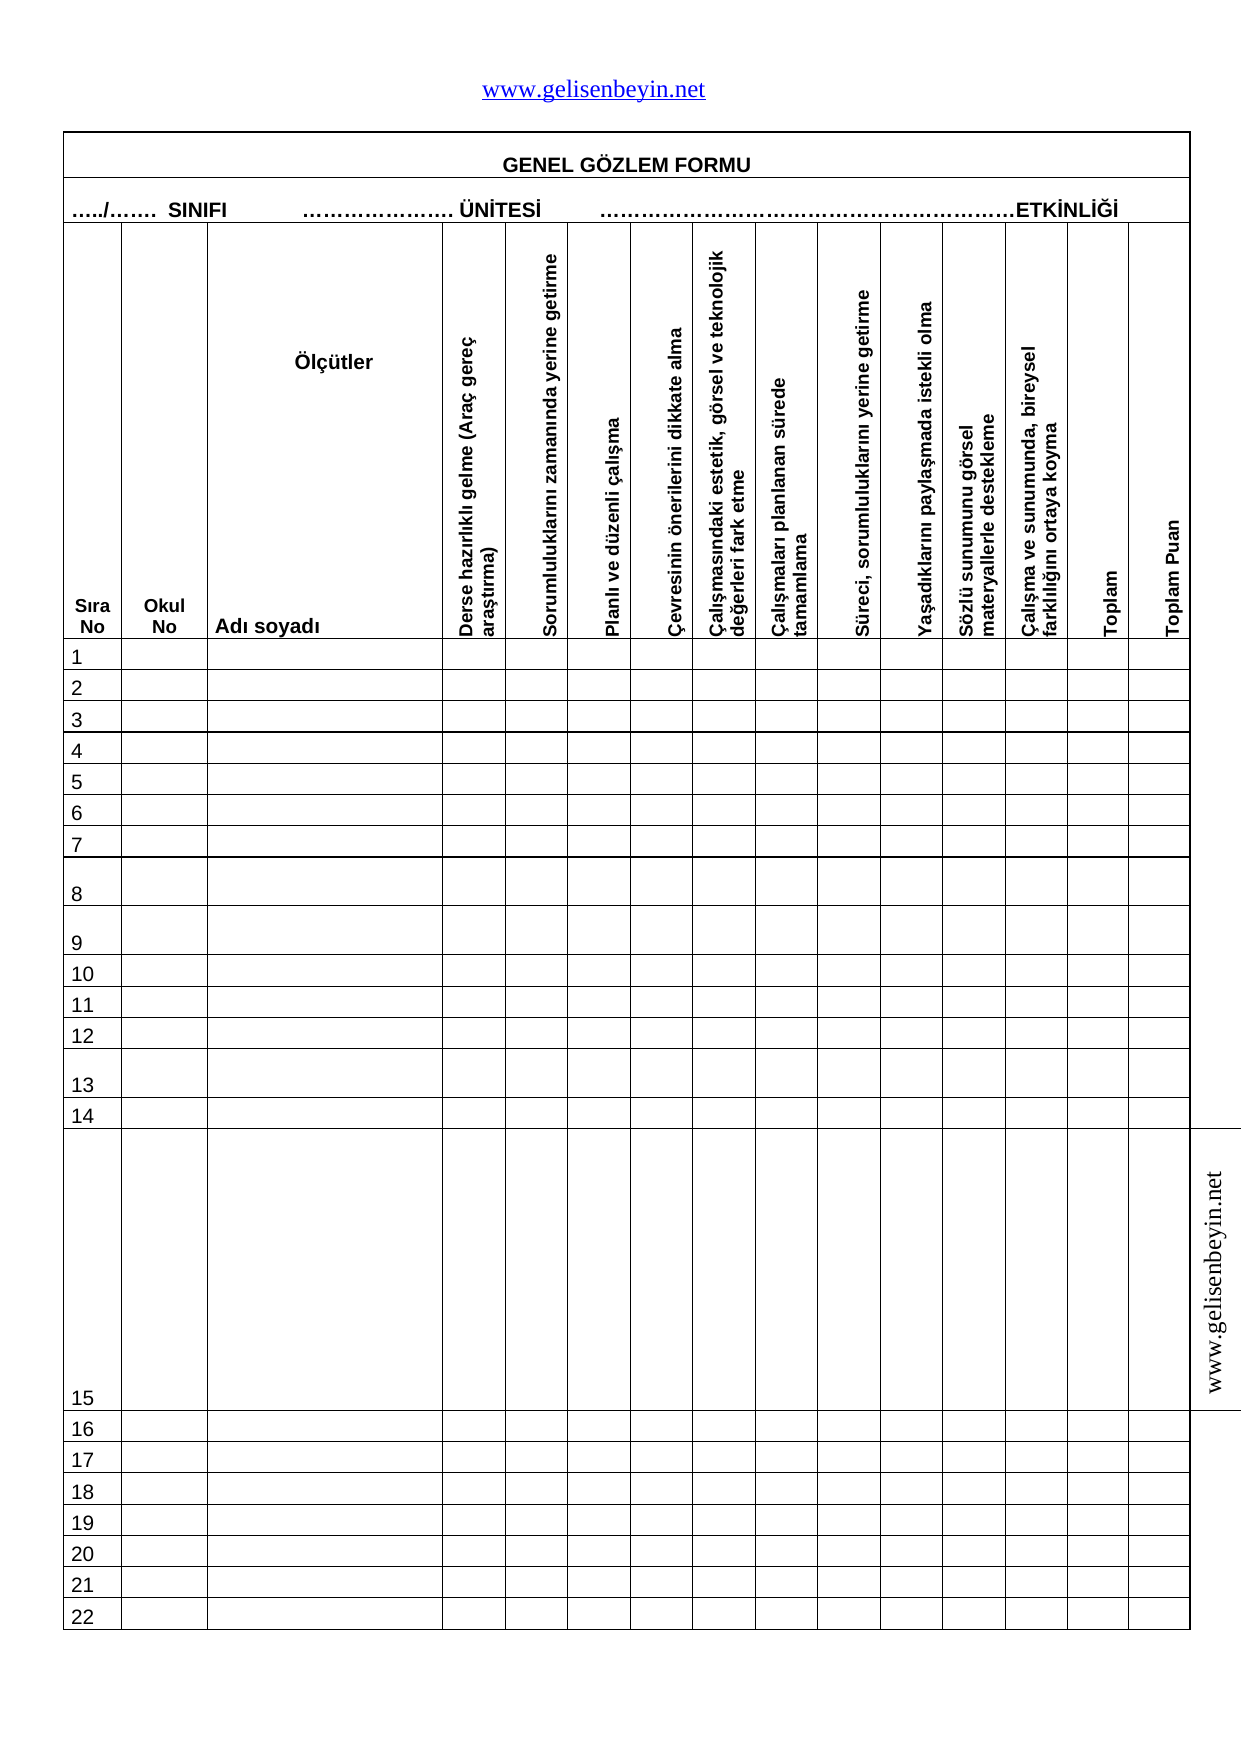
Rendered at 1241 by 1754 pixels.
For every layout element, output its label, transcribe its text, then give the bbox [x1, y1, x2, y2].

table_cell [443, 1129, 505, 1410]
table_cell [818, 906, 880, 954]
table_cell [122, 955, 207, 986]
table_cell [881, 1536, 942, 1566]
table_cell [943, 1567, 1005, 1597]
table_cell [881, 858, 942, 905]
table_cell [631, 1473, 692, 1503]
table_cell [1068, 639, 1128, 669]
table_cell [881, 1098, 942, 1128]
table_cell [443, 1049, 505, 1097]
table_cell 9 [64, 906, 121, 954]
table_cell [122, 1598, 207, 1628]
table_cell [1129, 639, 1189, 669]
table_cell [631, 987, 692, 1017]
table_cell [756, 733, 817, 763]
table_cell [122, 1505, 207, 1535]
table_cell [1068, 733, 1128, 763]
table_cell [122, 764, 207, 794]
table_cell [818, 1598, 880, 1628]
table_cell [693, 764, 755, 794]
table_cell 8 [64, 858, 121, 905]
table_cell [208, 1567, 442, 1597]
table_cell [693, 1536, 755, 1566]
table_cell [631, 1049, 692, 1097]
table_cell [506, 858, 567, 905]
table_cell 22 [64, 1598, 121, 1628]
table_cell [1068, 1049, 1128, 1097]
table_cell [208, 1536, 442, 1566]
table_cell [1129, 1049, 1189, 1097]
table_cell [943, 1098, 1005, 1128]
table_cell [943, 1129, 1005, 1410]
table_cell [568, 1049, 630, 1097]
table_cell [881, 701, 942, 731]
table_cell [568, 858, 630, 905]
table_cell [568, 639, 630, 669]
table_cell [818, 826, 880, 856]
table_cell [568, 1411, 630, 1441]
table_cell [756, 764, 817, 794]
table_cell …../……. SINIFI …………………. ÜNİTESİ ……………………………………………………ETKİNLİĞİ [64, 178, 1189, 222]
table_cell 2 [64, 670, 121, 700]
table_cell [881, 639, 942, 669]
table_cell [693, 1473, 755, 1503]
table_cell [818, 1473, 880, 1503]
table_cell [756, 1442, 817, 1472]
table_cell [756, 1411, 817, 1441]
table_cell [208, 1598, 442, 1628]
table_cell [1006, 1567, 1067, 1597]
table_cell [443, 764, 505, 794]
table_cell [631, 826, 692, 856]
table_cell [1068, 670, 1128, 700]
table_cell 12 [64, 1018, 121, 1048]
table_cell [208, 906, 442, 954]
table_cell [693, 1598, 755, 1628]
table_cell [506, 733, 567, 763]
table_cell [506, 1536, 567, 1566]
table_cell [122, 795, 207, 825]
table_cell [568, 1505, 630, 1535]
table_cell [631, 1018, 692, 1048]
table_cell [1129, 1598, 1189, 1628]
table_cell [1006, 701, 1067, 731]
table_cell [443, 670, 505, 700]
table_cell [122, 987, 207, 1017]
table_cell [881, 987, 942, 1017]
table_cell [122, 1098, 207, 1128]
table_cell [1006, 1129, 1067, 1410]
table_cell [693, 858, 755, 905]
table_cell [631, 1598, 692, 1628]
table_cell [1068, 858, 1128, 905]
table_cell [631, 1505, 692, 1535]
table_cell [943, 764, 1005, 794]
table_cell [943, 1598, 1005, 1628]
table_cell [1068, 1536, 1128, 1566]
table_cell [756, 1505, 817, 1535]
table_cell [443, 858, 505, 905]
table_cell [631, 795, 692, 825]
table_cell [1006, 1473, 1067, 1503]
table_cell [818, 955, 880, 986]
table_cell [568, 1567, 630, 1597]
table_cell [943, 1505, 1005, 1535]
table_cell [943, 1442, 1005, 1472]
table_cell [881, 1018, 942, 1048]
table_cell [631, 858, 692, 905]
table_cell [1129, 1098, 1189, 1128]
table_cell 11 [64, 987, 121, 1017]
table_cell [568, 701, 630, 731]
table_cell Derse hazırlıklı gelme (Araç gereç araştırma) [443, 223, 505, 638]
table_cell [208, 955, 442, 986]
table_cell [443, 1411, 505, 1441]
table_cell 21 [64, 1567, 121, 1597]
table_cell [881, 795, 942, 825]
table_cell [506, 795, 567, 825]
table_cell Çalışma ve sunumunda, bireysel farklılığını ortaya koyma [1006, 223, 1067, 638]
table_cell [756, 826, 817, 856]
table_cell [693, 1411, 755, 1441]
table_cell [1068, 1598, 1128, 1628]
table_cell [506, 1442, 567, 1472]
table_cell [568, 826, 630, 856]
table_cell [1068, 1473, 1128, 1503]
table_cell [1006, 670, 1067, 700]
table_cell 7 [64, 826, 121, 856]
table_cell [1006, 1536, 1067, 1566]
table_cell [443, 1567, 505, 1597]
table_cell [1068, 987, 1128, 1017]
table_cell [631, 733, 692, 763]
table_cell [1068, 1442, 1128, 1472]
table_cell [756, 1598, 817, 1628]
table_cell [568, 1129, 630, 1410]
table_cell [943, 639, 1005, 669]
table_cell [568, 955, 630, 986]
table_cell [506, 1473, 567, 1503]
table_cell [756, 670, 817, 700]
table_cell [818, 987, 880, 1017]
table_cell [506, 906, 567, 954]
table_cell [443, 1018, 505, 1048]
table_cell [693, 733, 755, 763]
table_cell [631, 701, 692, 731]
table_cell [1006, 1411, 1067, 1441]
table_cell Sıra No [64, 223, 121, 638]
table_cell [506, 764, 567, 794]
table_cell 1 [64, 639, 121, 669]
table_cell [1006, 1442, 1067, 1472]
table_cell Toplam [1068, 223, 1128, 638]
table_cell [756, 1567, 817, 1597]
table_cell [881, 1473, 942, 1503]
table_cell [631, 1129, 692, 1410]
table_cell Süreci, sorumluluklarını yerine getirme [818, 223, 880, 638]
table_cell [818, 639, 880, 669]
table_cell [443, 795, 505, 825]
table_cell [208, 639, 442, 669]
table_cell [818, 733, 880, 763]
table_cell [1129, 670, 1189, 700]
table_cell [443, 1536, 505, 1566]
table_cell [693, 826, 755, 856]
table_cell [818, 1442, 880, 1472]
table_cell [693, 1442, 755, 1472]
table_cell [443, 955, 505, 986]
table_cell [693, 639, 755, 669]
table_cell [693, 955, 755, 986]
table_cell [631, 1536, 692, 1566]
table_cell [1068, 795, 1128, 825]
table_cell [631, 1411, 692, 1441]
table_cell [881, 1598, 942, 1628]
table_cell [1068, 1567, 1128, 1597]
table_cell [1006, 1049, 1067, 1097]
table_cell [881, 1049, 942, 1097]
table_cell [756, 1018, 817, 1048]
table_cell [1006, 1598, 1067, 1628]
table_cell [881, 764, 942, 794]
table_cell [506, 1567, 567, 1597]
table_cell [1068, 906, 1128, 954]
table_cell [1129, 1536, 1189, 1566]
table_cell [506, 1098, 567, 1128]
table_cell [208, 764, 442, 794]
table_cell [122, 1129, 207, 1410]
table_cell [881, 1442, 942, 1472]
table_cell [756, 795, 817, 825]
table_cell [506, 955, 567, 986]
table_cell [756, 639, 817, 669]
table_cell [568, 1018, 630, 1048]
table_cell [756, 1129, 817, 1410]
table_cell [506, 1411, 567, 1441]
table_cell Ölçütler Adı soyadı [208, 223, 442, 638]
table_cell [506, 670, 567, 700]
table_cell [1068, 1411, 1128, 1441]
table_cell 17 [64, 1442, 121, 1472]
table_cell [881, 670, 942, 700]
table_cell [818, 1567, 880, 1597]
table_cell [1129, 955, 1189, 986]
table_cell 5 [64, 764, 121, 794]
table_cell [208, 1442, 442, 1472]
table_cell [506, 1049, 567, 1097]
table_cell Çalışmasındaki estetik, görsel ve teknolojik değerleri fark etme [693, 223, 755, 638]
table_cell [122, 639, 207, 669]
table_cell [693, 1098, 755, 1128]
table_cell [506, 1129, 567, 1410]
table_cell [568, 670, 630, 700]
table_cell [1068, 1098, 1128, 1128]
table_cell [756, 1049, 817, 1097]
table_cell [756, 1473, 817, 1503]
table_cell [1129, 1473, 1189, 1503]
table_cell [818, 1411, 880, 1441]
table_cell [818, 701, 880, 731]
table_cell [208, 1018, 442, 1048]
table_cell [1006, 858, 1067, 905]
table_cell [943, 955, 1005, 986]
table_cell [1006, 733, 1067, 763]
table_cell [1068, 701, 1128, 731]
table_cell [1006, 826, 1067, 856]
table_cell 20 [64, 1536, 121, 1566]
table_cell [1129, 1411, 1189, 1441]
table_cell [1129, 1442, 1189, 1472]
table_cell [208, 1129, 442, 1410]
table_cell [122, 1018, 207, 1048]
table_cell [818, 858, 880, 905]
table_cell Sözlü sunumunu görsel materyallerle destekleme [943, 223, 1005, 638]
table_cell [881, 955, 942, 986]
table_cell 10 [64, 955, 121, 986]
table_cell [1129, 1018, 1189, 1048]
table_cell [208, 1049, 442, 1097]
table_cell [1129, 987, 1189, 1017]
table_cell [208, 987, 442, 1017]
table_cell [1129, 764, 1189, 794]
table_cell [943, 733, 1005, 763]
table_cell [943, 858, 1005, 905]
table_cell [1006, 1505, 1067, 1535]
table_cell [568, 906, 630, 954]
table_cell [631, 906, 692, 954]
table_cell [818, 670, 880, 700]
table_cell Çevresinin önerilerini dikkate alma [631, 223, 692, 638]
table_cell Çalışmaları planlanan sürede tamamlama [756, 223, 817, 638]
table_cell Yaşadıklarını paylaşmada istekli olma [881, 223, 942, 638]
table_cell [943, 1536, 1005, 1566]
table_cell [943, 795, 1005, 825]
table_cell [943, 1018, 1005, 1048]
table_cell [943, 826, 1005, 856]
table_cell [943, 1049, 1005, 1097]
table_cell [208, 858, 442, 905]
table_cell [506, 1505, 567, 1535]
table_cell [568, 1473, 630, 1503]
table_cell [631, 1442, 692, 1472]
table_cell [1068, 764, 1128, 794]
table_cell [122, 733, 207, 763]
table_cell [122, 906, 207, 954]
table_header GENEL GÖZLEM FORMU [64, 133, 1189, 177]
table_cell [818, 1049, 880, 1097]
table_cell Planlı ve düzenli çalışma [568, 223, 630, 638]
table_cell [818, 1505, 880, 1535]
table_cell [1068, 826, 1128, 856]
table_cell [506, 1598, 567, 1628]
table_cell [1006, 1018, 1067, 1048]
table_cell [693, 1567, 755, 1597]
table_cell [443, 906, 505, 954]
table_cell [631, 955, 692, 986]
table_cell [208, 733, 442, 763]
table_cell [818, 1536, 880, 1566]
table_cell 14 [64, 1098, 121, 1128]
table_cell [881, 906, 942, 954]
table_cell [943, 1473, 1005, 1503]
table_cell [1129, 701, 1189, 731]
table_cell [943, 670, 1005, 700]
table_cell [568, 987, 630, 1017]
table_cell [881, 1505, 942, 1535]
table_cell [756, 1536, 817, 1566]
table_cell 3 [64, 701, 121, 731]
table_cell [568, 795, 630, 825]
table_cell [881, 733, 942, 763]
table_cell 13 [64, 1049, 121, 1097]
table_cell [1068, 955, 1128, 986]
table_cell [443, 1098, 505, 1128]
table_cell [693, 1505, 755, 1535]
table_cell [208, 1411, 442, 1441]
table_cell [122, 1567, 207, 1597]
table_cell [693, 987, 755, 1017]
table_cell [568, 1098, 630, 1128]
table_cell [208, 795, 442, 825]
table_cell [443, 1598, 505, 1628]
table_cell [506, 639, 567, 669]
table_cell [1006, 1098, 1067, 1128]
table_cell [1129, 906, 1189, 954]
table_cell [443, 1505, 505, 1535]
table_cell [756, 1098, 817, 1128]
table_cell [756, 906, 817, 954]
table_cell [208, 826, 442, 856]
table_cell [693, 1018, 755, 1048]
table_cell [756, 858, 817, 905]
table_cell [1129, 733, 1189, 763]
table_cell [122, 1411, 207, 1441]
table_cell [693, 701, 755, 731]
table_cell [122, 1442, 207, 1472]
table_cell [1129, 1505, 1189, 1535]
table_cell 16 [64, 1411, 121, 1441]
table_cell [443, 1473, 505, 1503]
table_cell [1129, 1567, 1189, 1597]
table_cell [1006, 955, 1067, 986]
table_cell [943, 701, 1005, 731]
table_cell [208, 1473, 442, 1503]
table_cell [122, 1049, 207, 1097]
table_cell [1068, 1505, 1128, 1535]
table_cell [208, 670, 442, 700]
table_cell [443, 987, 505, 1017]
table_cell [443, 701, 505, 731]
table_cell [756, 987, 817, 1017]
table_cell [1068, 1129, 1128, 1410]
table_cell [1006, 906, 1067, 954]
table_cell [943, 1411, 1005, 1441]
table_cell [506, 701, 567, 731]
table_cell Okul No [122, 223, 207, 638]
table_cell [568, 1442, 630, 1472]
table_cell 18 [64, 1473, 121, 1503]
table_cell 19 [64, 1505, 121, 1535]
table_cell [818, 1129, 880, 1410]
table_cell [1129, 826, 1189, 856]
table_cell [881, 1567, 942, 1597]
table_cell [881, 826, 942, 856]
table_cell [693, 1129, 755, 1410]
table_cell [756, 701, 817, 731]
table_cell [443, 826, 505, 856]
table_cell [122, 826, 207, 856]
table_cell [881, 1129, 942, 1410]
table_cell [1006, 987, 1067, 1017]
table_cell [693, 670, 755, 700]
table_cell 6 [64, 795, 121, 825]
table_cell [943, 987, 1005, 1017]
table_cell [1006, 795, 1067, 825]
table_cell [506, 1018, 567, 1048]
table_cell [693, 906, 755, 954]
table_cell Toplam Puan [1129, 223, 1189, 638]
table_cell [631, 764, 692, 794]
table_cell [208, 701, 442, 731]
table_cell [943, 906, 1005, 954]
table_cell [122, 1536, 207, 1566]
table_cell [1129, 858, 1189, 905]
table_cell [506, 987, 567, 1017]
table_cell [1129, 1129, 1189, 1410]
table_cell [568, 1598, 630, 1628]
table_cell [568, 733, 630, 763]
table_cell [756, 955, 817, 986]
table_cell [631, 1567, 692, 1597]
table_cell [443, 639, 505, 669]
table_cell [122, 1473, 207, 1503]
table_cell [568, 764, 630, 794]
table_cell [122, 858, 207, 905]
table_cell [1129, 795, 1189, 825]
table_cell [818, 764, 880, 794]
table_cell [1006, 764, 1067, 794]
table_cell [208, 1505, 442, 1535]
table_cell [631, 670, 692, 700]
table_cell [1006, 639, 1067, 669]
table_cell [1068, 1018, 1128, 1048]
table_cell [122, 670, 207, 700]
table_cell 15 [64, 1129, 121, 1410]
table_cell [881, 1411, 942, 1441]
table_cell [818, 795, 880, 825]
table_cell [208, 1098, 442, 1128]
table_cell [443, 733, 505, 763]
table_cell 4 [64, 733, 121, 763]
table_cell [122, 701, 207, 731]
table_cell Sorumluluklarını zamanında yerine getirme [506, 223, 567, 638]
table_cell [631, 639, 692, 669]
table_cell [818, 1098, 880, 1128]
table_cell [506, 826, 567, 856]
table_cell [818, 1018, 880, 1048]
table_cell [631, 1098, 692, 1128]
table_cell [568, 1536, 630, 1566]
table_cell [693, 795, 755, 825]
table_cell [693, 1049, 755, 1097]
table_cell [443, 1442, 505, 1472]
